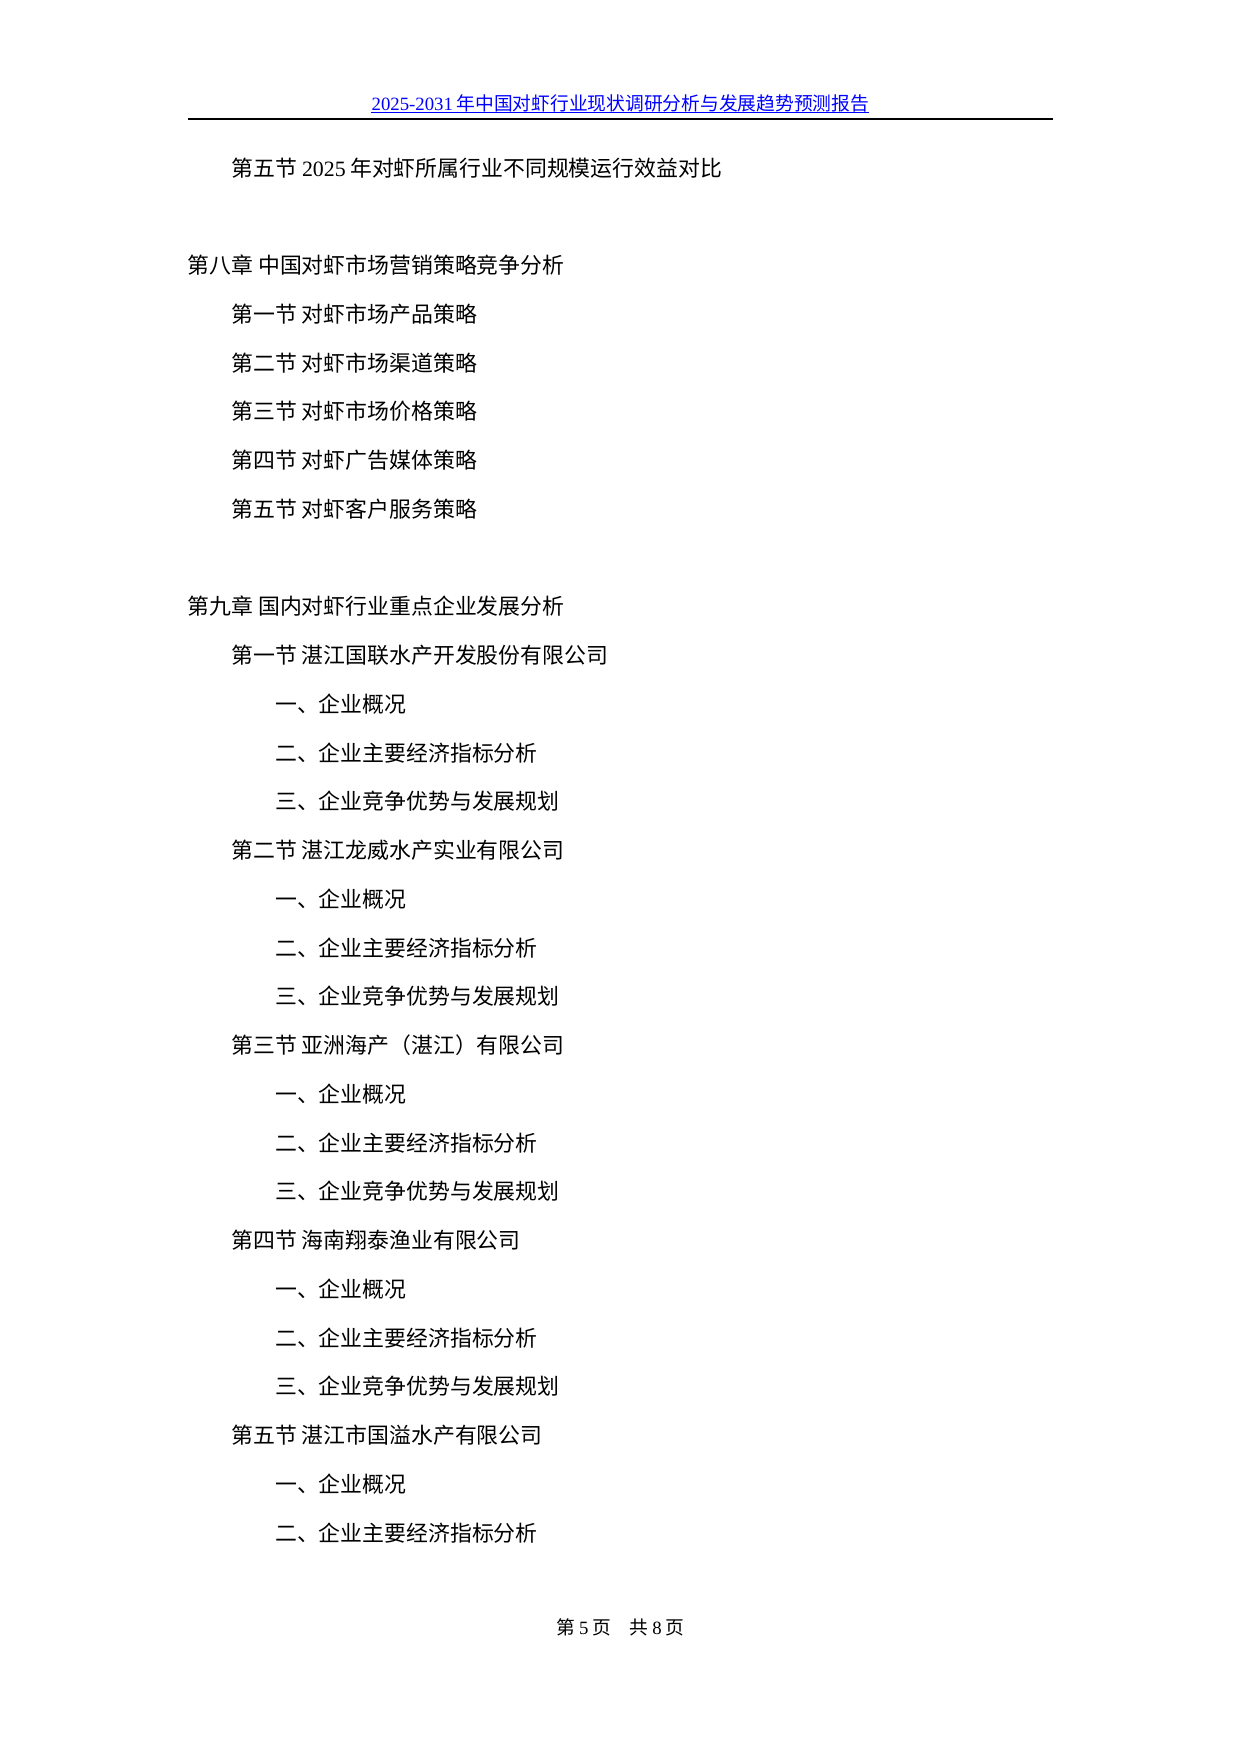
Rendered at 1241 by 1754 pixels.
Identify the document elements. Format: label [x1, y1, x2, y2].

text [187, 150, 1053, 1548]
